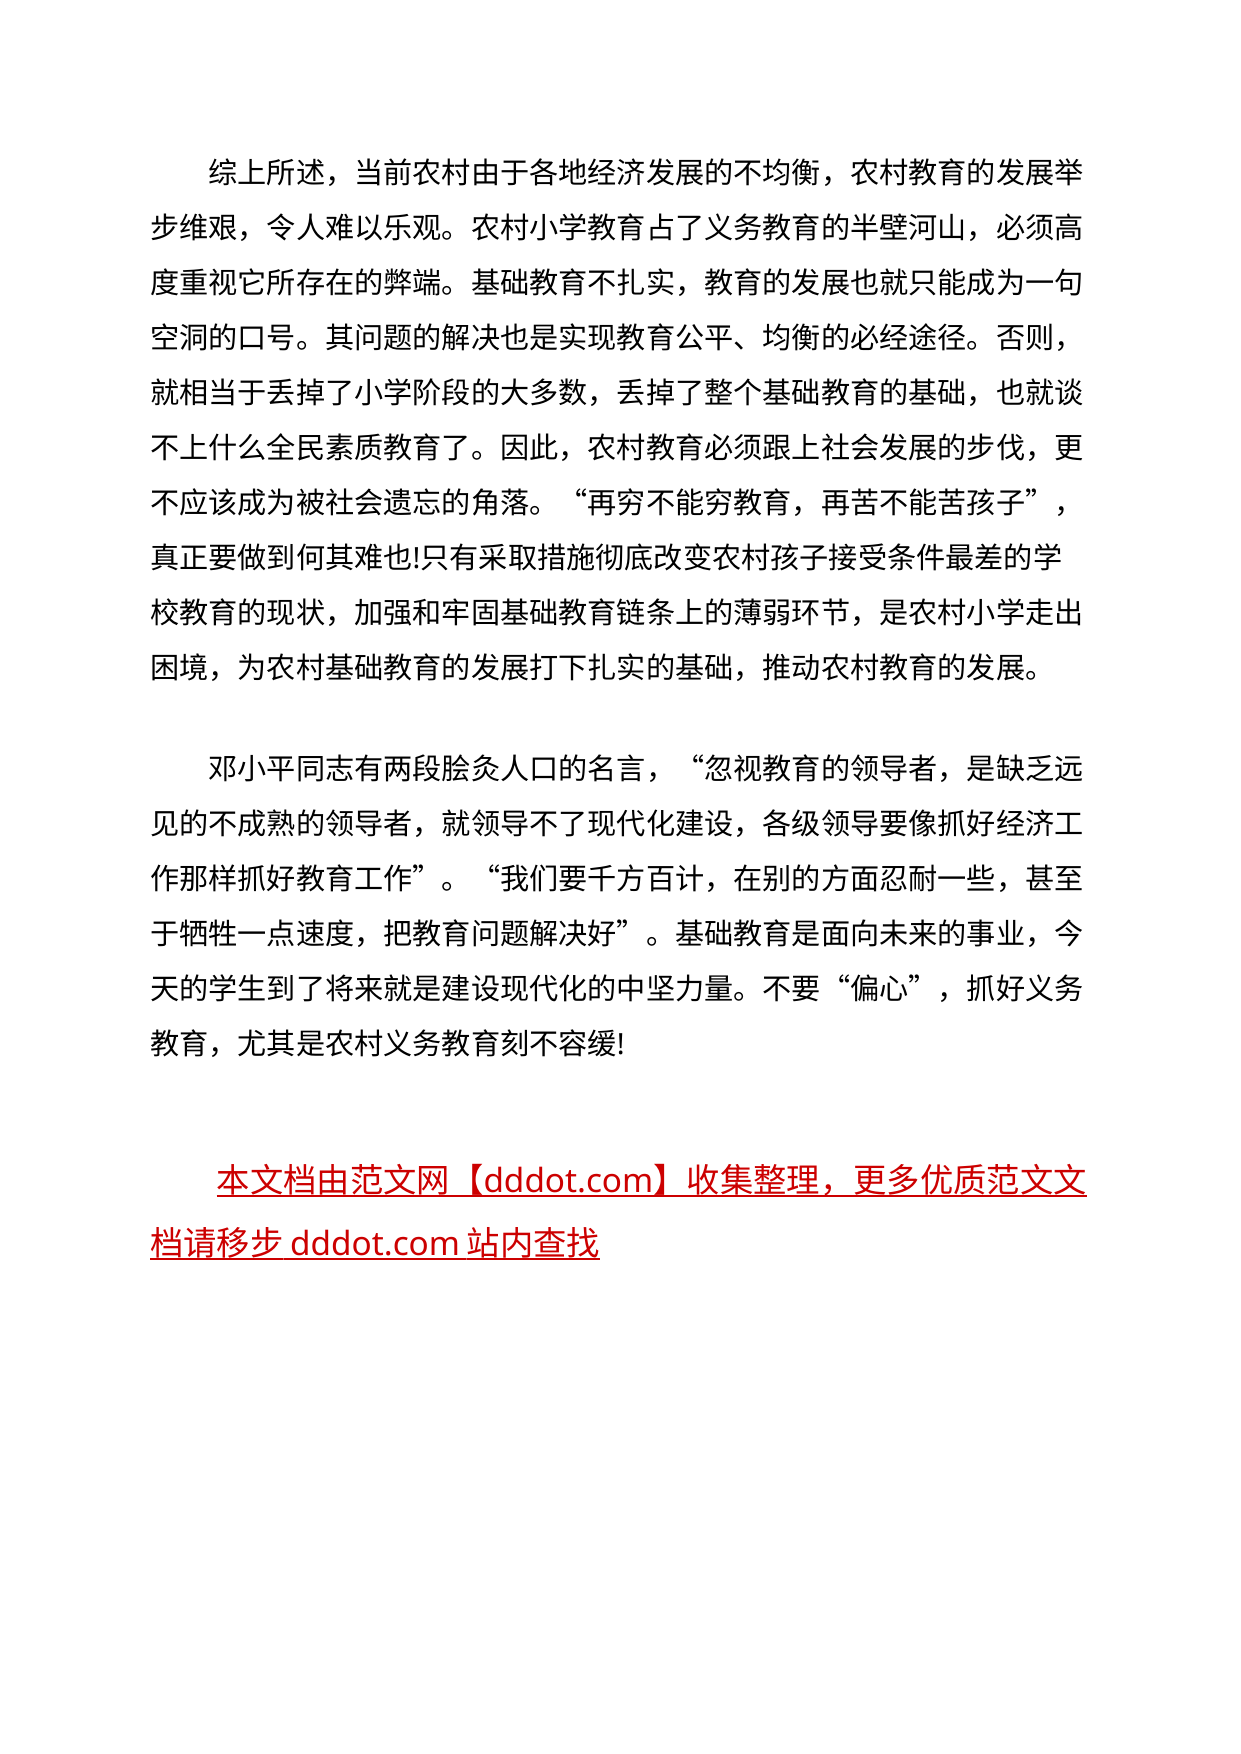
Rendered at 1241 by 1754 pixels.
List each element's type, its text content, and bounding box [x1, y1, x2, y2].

text 邓小平同志有两段脍灸人口的名言，“忽视教育的领导者，是缺乏远见的不成熟的领导者，就领导不了现代化建设，各级领导要像抓好经济工作那样抓好教育工作”。“我们要千方百计，在别的方面忍耐一些，甚至于牺牲一点速度，把教育问题解决好”。基础教育是面向未来的事业，今天的学生到了将来就是建设现代化的中坚力量。不要“偏心”，抓好义务教育，尤其是农村义务教育刻不容缓! [150, 746, 1090, 1063]
text 本文档由范文网【dddot.com】收集整理，更多优质范文文档请移步dddot.com站内查找 [150, 1154, 1090, 1265]
text 综上所述，当前农村由于各地经济发展的不均衡，农村教育的发展举步维艰，令人难以乐观。农村小学教育占了义务教育的半壁河山，必须高度重视它所存在的弊端。基础教育不扎实，教育的发展也就只能成为一句空洞的口号。其问题的解决也是实现教育公平、均衡的必经途径。否则，就相当于丢掉了小学阶段的大多数，丢掉了整个基础教育的基础，也就谈不上什么全民素质教育了。因此，农村教育必须跟上社会发展的步伐，更不应该成为被社会遗忘的角落。“再穷不能穷教育，再苦不能苦孩子”，真正要做到何其难也!只有采取措施彻底改变农村孩子接受条件最差的学校教育的现状，加强和牢固基础教育链条上的薄弱环节，是农村小学走出困境，为农村基础教育的发展打下扎实的基础，推动农村教育的发展。 [150, 150, 1090, 686]
